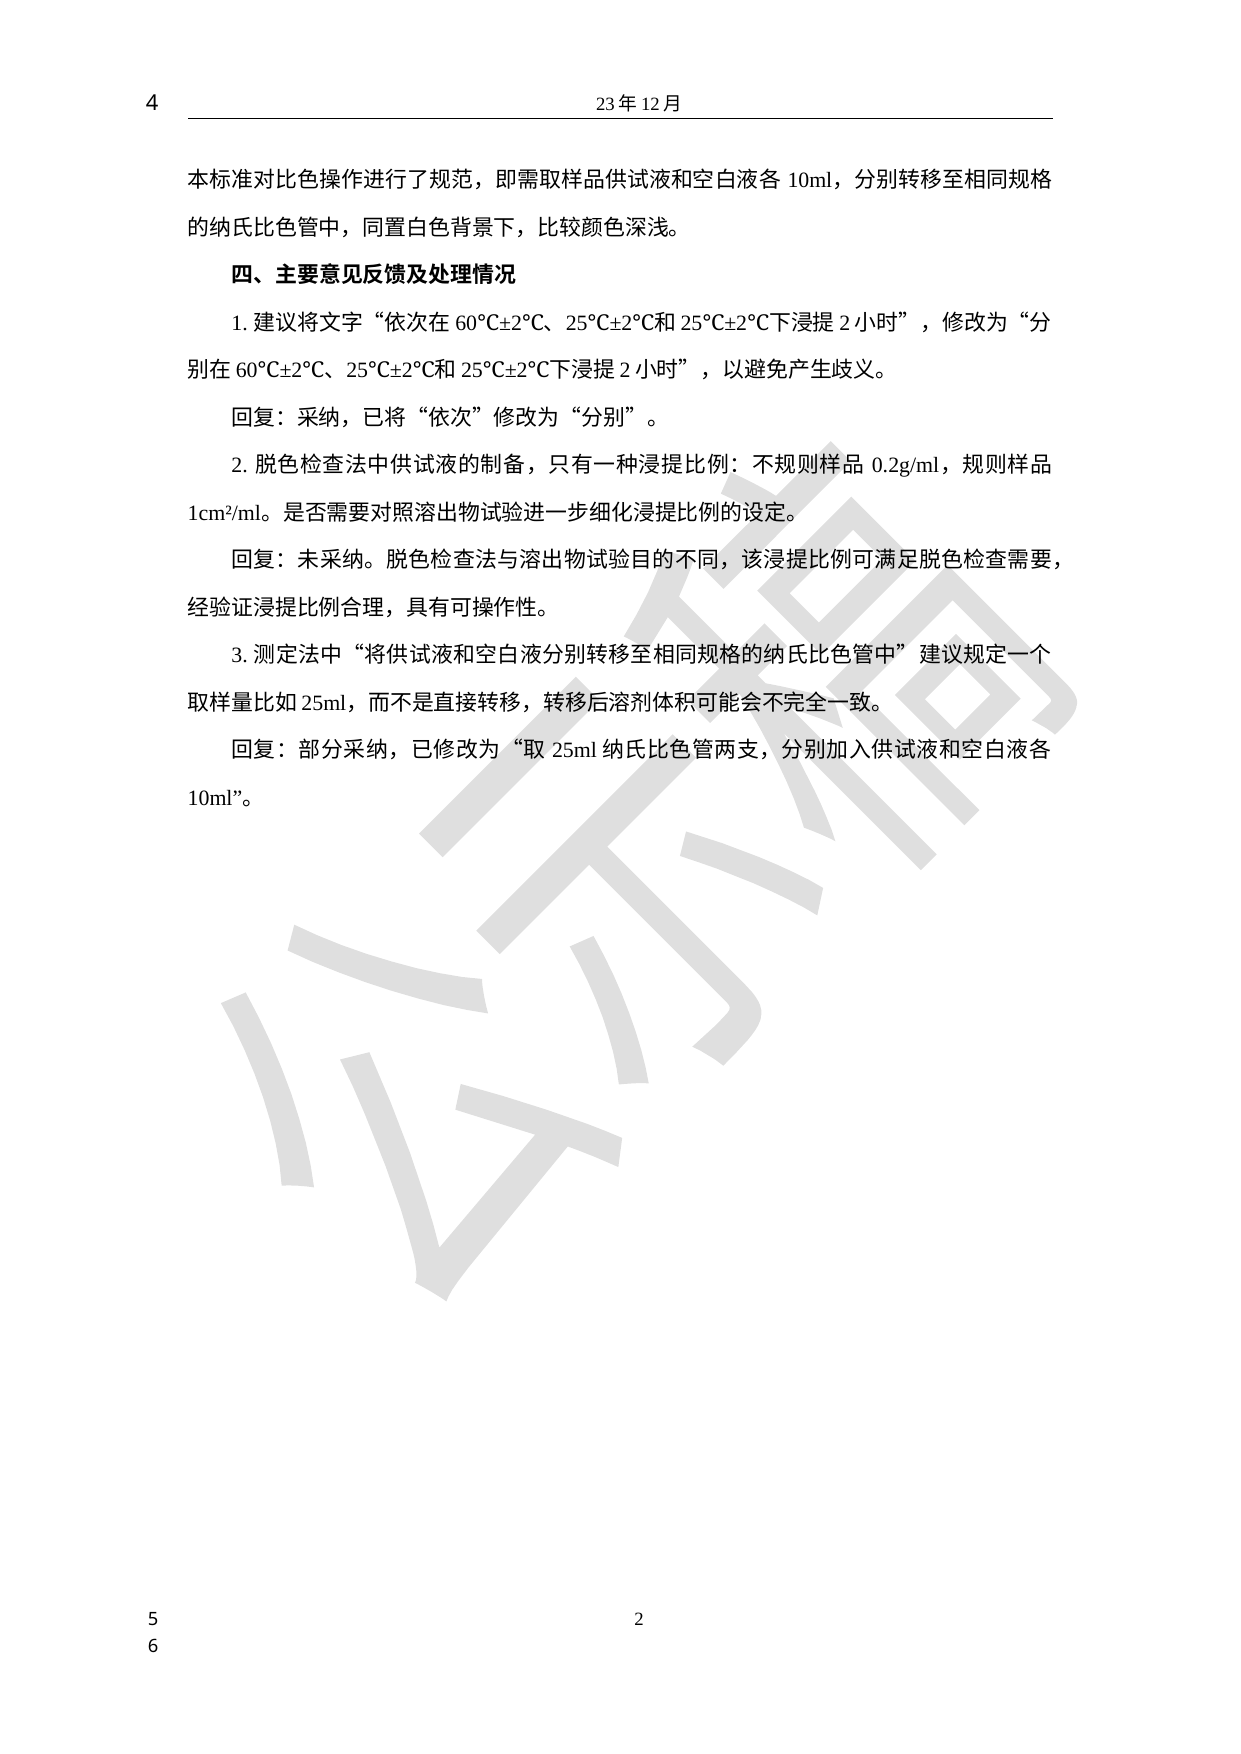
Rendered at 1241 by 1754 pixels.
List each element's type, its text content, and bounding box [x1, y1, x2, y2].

text 1. 建议将文字“依次在60℃±2℃、25℃±2℃和25℃±2℃下浸提2小时”，修改为“分别在60℃±2℃、25℃±2℃和25℃±2℃下浸提2小时”，以避免产生歧义。 [187, 304, 1053, 384]
text 回复：采纳，已将“依次”修改为“分别”。 [187, 399, 1053, 431]
text 回复：未采纳。脱色检查法与溶出物试验目的不同，该浸提比例可满足脱色检查需要，经验证浸提比例合理，具有可操作性。 [187, 542, 1053, 621]
text 2. 脱色检查法中供试液的制备，只有一种浸提比例：不规则样品0.2g/ml，规则样品1cm²/ml。是否需要对照溶出物试验进一步细化浸提比例的设定。 [187, 447, 1053, 526]
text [187, 162, 1053, 241]
text 回复：部分采纳，已修改为“取25ml纳氏比色管两支，分别加入供试液和空白液各10ml”。 [187, 732, 1053, 811]
text 3. 测定法中“将供试液和空白液分别转移至相同规格的纳氏比色管中”建议规定一个取样量比如25ml，而不是直接转移，转移后溶剂体积可能会不完全一致。 [187, 637, 1053, 716]
text 四、主要意见反馈及处理情况 [187, 257, 1053, 289]
